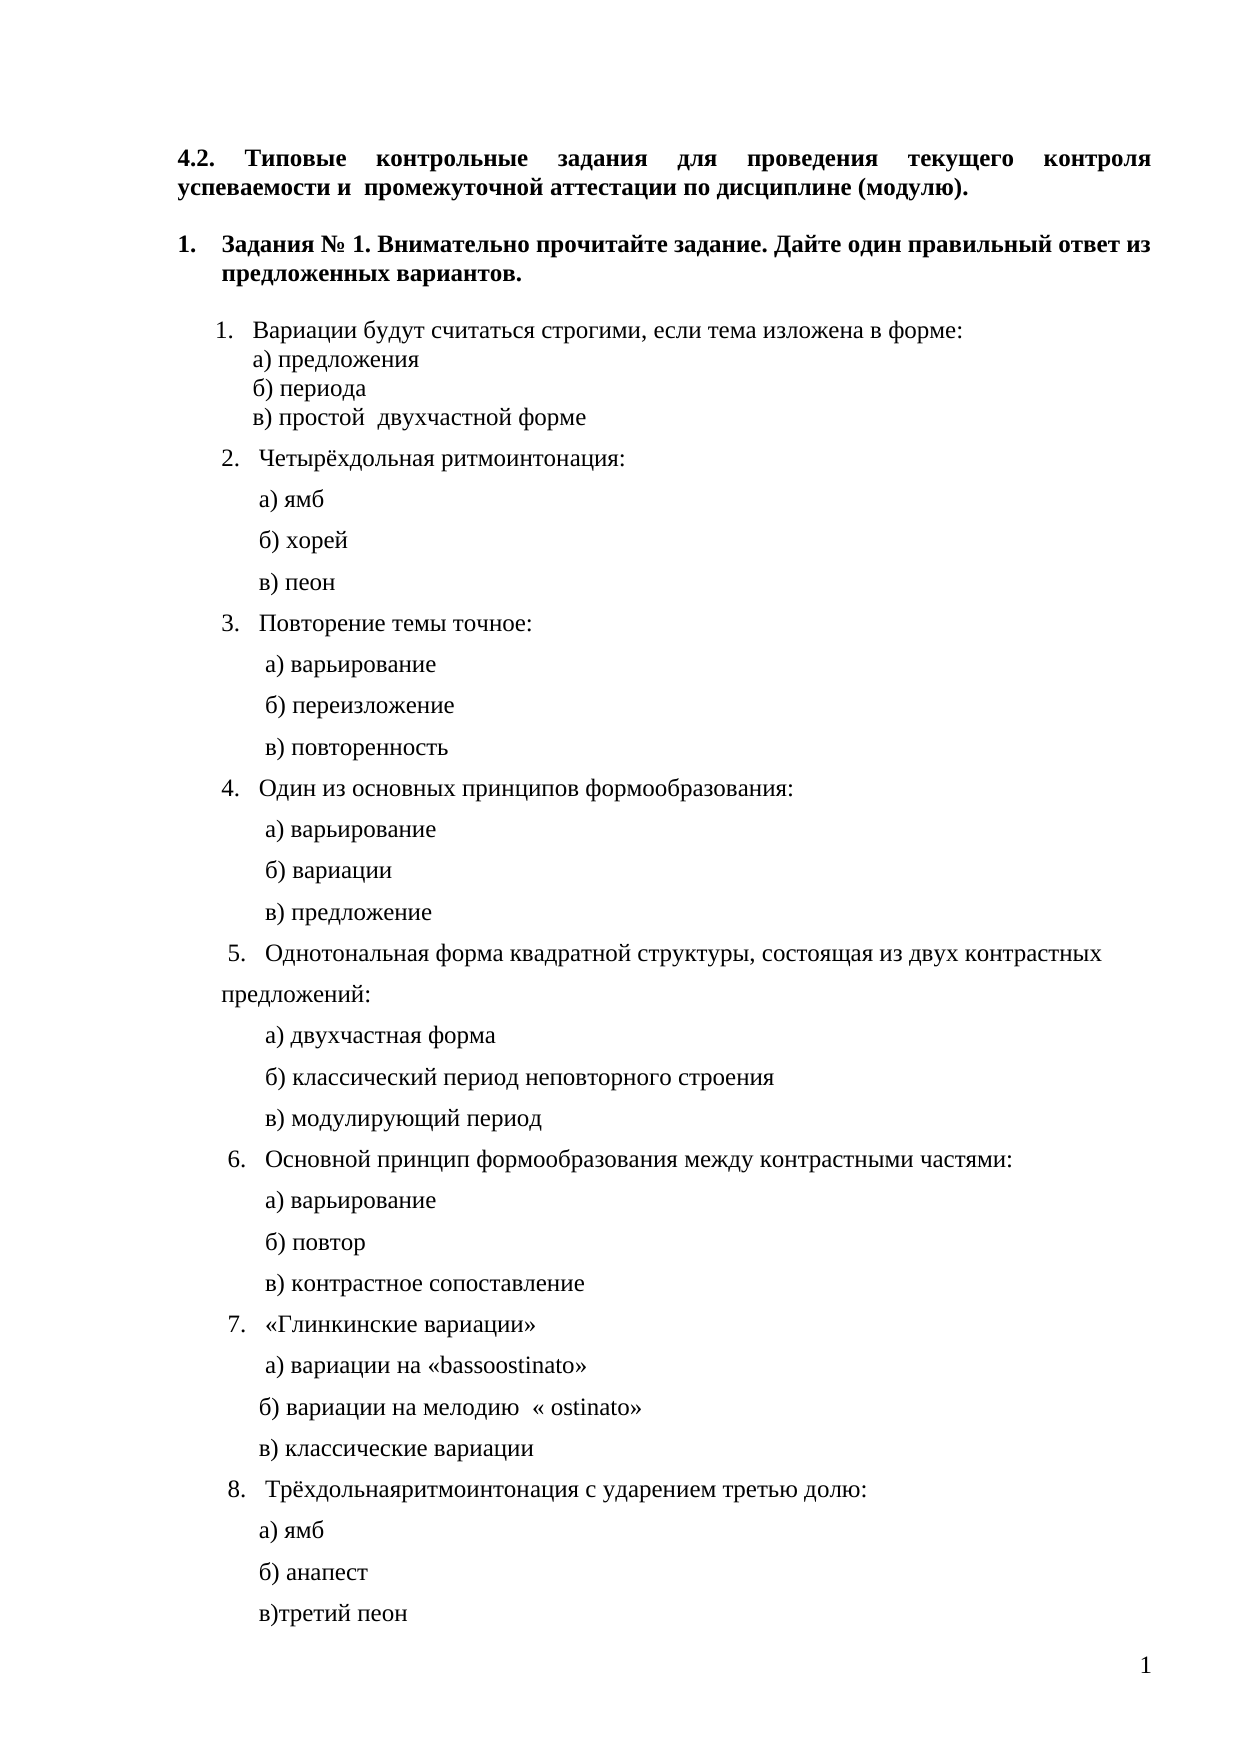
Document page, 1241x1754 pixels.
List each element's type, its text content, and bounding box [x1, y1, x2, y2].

text 6. Основной принцип формообразования между контрастными частями: [177, 1144, 1152, 1173]
text 7. «Глинкинские вариации» [177, 1309, 1152, 1338]
text 3. Повторение темы точное: [177, 608, 1152, 637]
text а) предложения [252, 344, 1152, 373]
text 4.2. Типовые контрольные задания для проведения текущего контроля успеваемости и промежуточной аттестации по дисциплине (модулю). [177, 143, 1152, 201]
text а) вариации на «bassoostinato» [177, 1351, 1152, 1379]
text в) повторенность [177, 732, 1152, 761]
text а) ямб [177, 484, 1152, 513]
text 2. Четырёхдольная ритмоинтонация: [177, 443, 1152, 472]
text б) хорей [177, 526, 1152, 554]
text 4. Один из основных принципов формообразования: [177, 773, 1152, 802]
text б) анапест [177, 1557, 1152, 1586]
text в) пеон [177, 567, 1152, 596]
text б) периода [252, 373, 1152, 402]
text б) повтор [177, 1227, 1152, 1256]
text б) вариации [177, 856, 1152, 884]
text а) варьирование [177, 814, 1152, 843]
text а) ямб [177, 1516, 1152, 1544]
text б) вариации на мелодию « ostinato» [177, 1392, 1152, 1421]
text б) переизложение [177, 691, 1152, 719]
list Вариации будут считаться строгими, если тема изложена в форме: [215, 316, 1152, 344]
text а) варьирование [177, 649, 1152, 678]
text а) варьирование [177, 1186, 1152, 1214]
text в) модулирующий период [177, 1103, 1152, 1132]
list Задания № 1. Внимательно прочитайте задание. Дайте один правильный ответ из предложенных вариантов. [177, 229, 1152, 287]
text 5. Однотональная форма квадратной структуры, состоящая из двух контрастных [177, 938, 1152, 967]
text в)третий пеон [177, 1598, 1152, 1627]
text в) простой двухчастной форме [252, 402, 1152, 431]
text в) контрастное сопоставление [177, 1268, 1152, 1297]
text в) классические вариации [177, 1433, 1152, 1462]
text предложений: [177, 979, 1152, 1008]
text 8. Трёхдольнаяритмоинтонация с ударением третью долю: [177, 1474, 1152, 1503]
text а) двухчастная форма [177, 1021, 1152, 1049]
text б) классический период неповторного строения [177, 1062, 1152, 1091]
text в) предложение [177, 897, 1152, 926]
